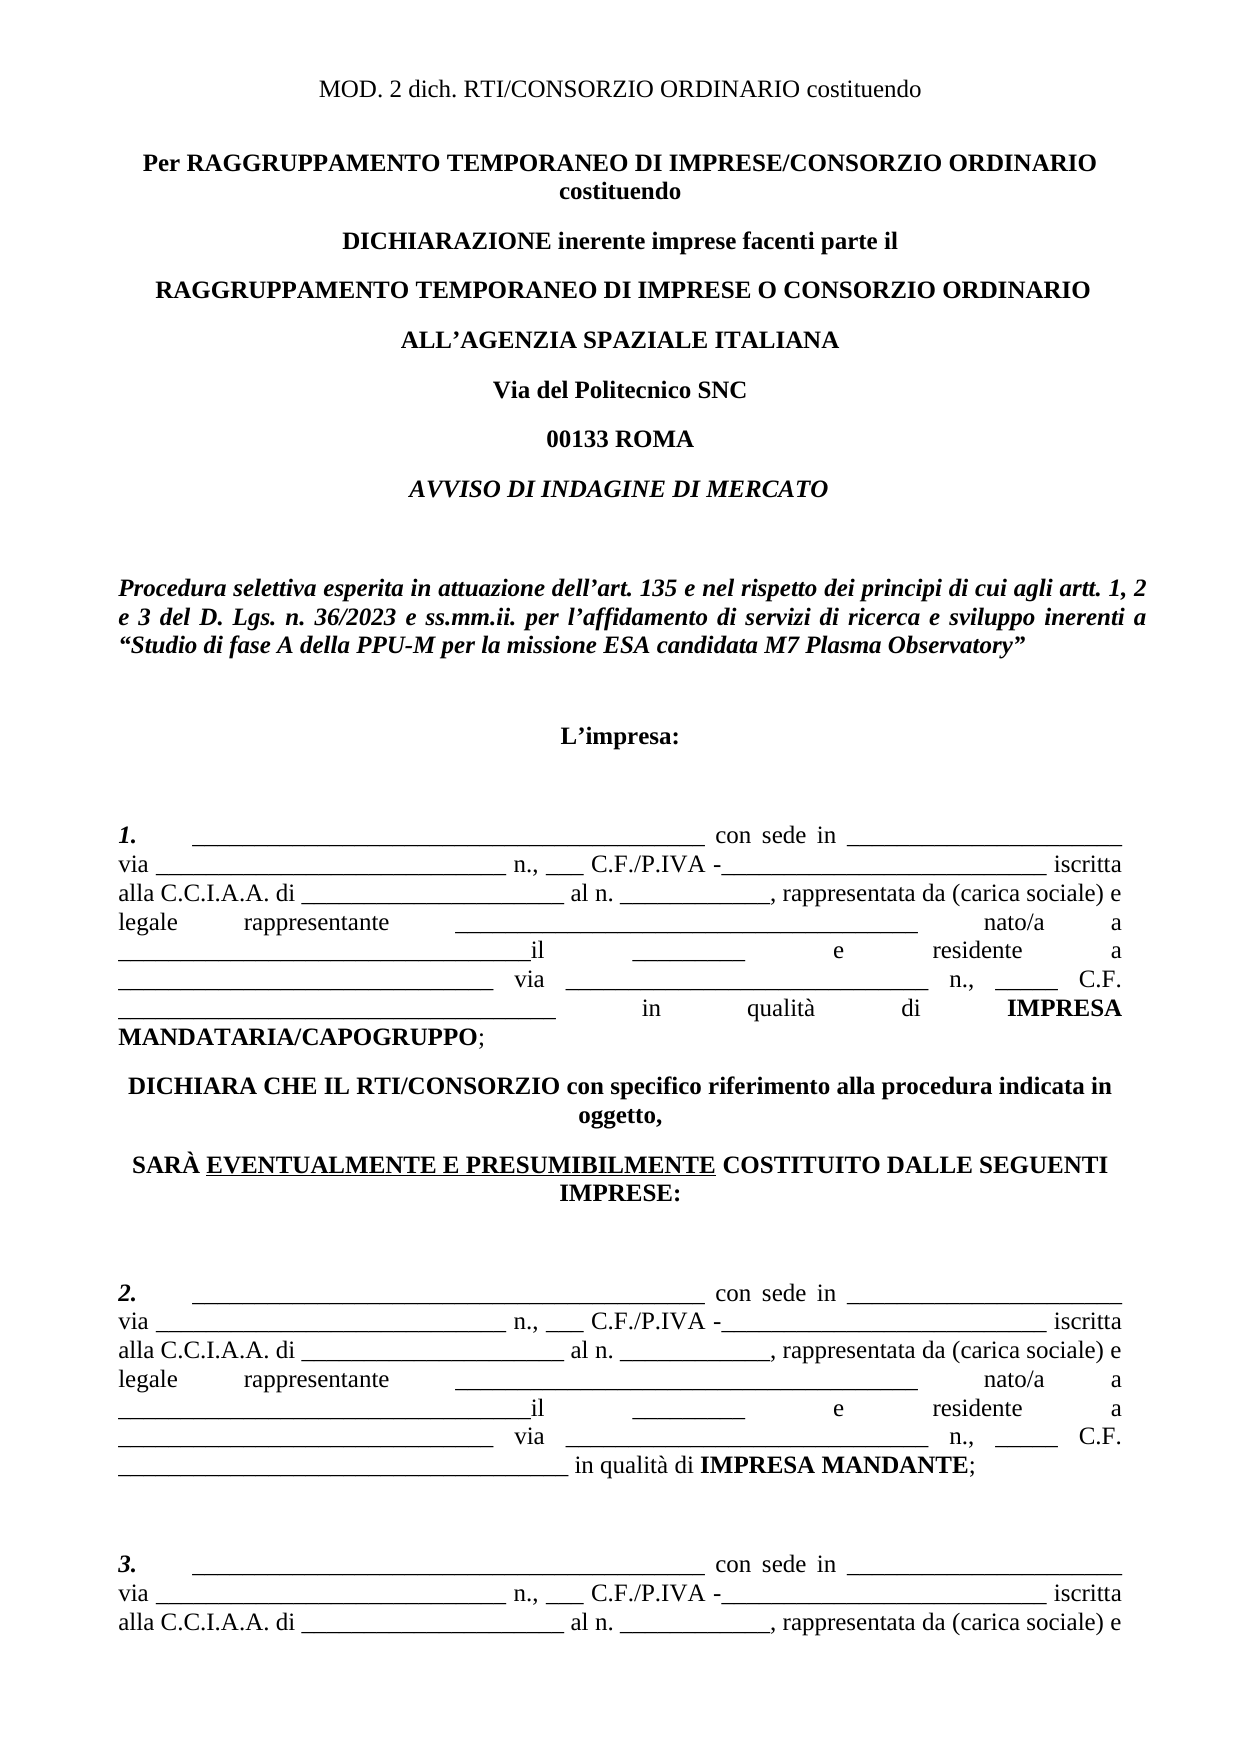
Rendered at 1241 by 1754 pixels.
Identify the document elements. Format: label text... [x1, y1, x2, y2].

text L’impresa: [118, 721, 1122, 750]
text Via del Politecnico SNC [118, 375, 1122, 403]
text Per RAGGRUPPAMENTO TEMPORANEO DI IMPRESE/CONSORZIO ORDINARIO costituendo [118, 148, 1122, 205]
text Procedura selettiva esperita in attuazione dell’art. 135 e nel rispetto dei principi di cui agli artt. 1, 2 e 3 del D. Lgs. n. 36/2023 e ss.mm.ii. per l’affidamento di servizi di ricerca e sviluppo inerenti a “Studio di fase A della PPU-M per la missione ESA candidata M7 Plasma Observatory” [118, 573, 1152, 659]
text 00133 ROMA [118, 424, 1122, 453]
text RAGGRUPPAMENTO TEMPORANEO DI IMPRESE O CONSORZIO ORDINARIO [118, 276, 1122, 304]
text SARÀ EVENTUALMENTE E PRESUMIBILMENTE COSTITUITO DALLE SEGUENTI IMPRESE: [118, 1150, 1122, 1207]
text DICHIARAZIONE inerente imprese facenti parte il [118, 226, 1122, 255]
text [118, 1549, 1122, 1636]
text 1. _________________________________________ con sede in ______________________ via ____________________________ n., ___ C.F./P.IVA -__________________________ iscritta alla C.C.I.A.A. di _____________________ al n. ____________, rappresentata da (carica sociale) e legale rappresentante _____________________________________ nato/a a _________________________________il _________ e residente a ______________________________ via _____________________________ n., _____ C.F. ___________________________________ in qualità di IMPRESA MANDATARIA/CAPOGRUPPO; [118, 821, 1122, 1051]
text AVVISO DI INDAGINE DI MERCATO [118, 474, 1122, 503]
text DICHIARA CHE IL RTI/CONSORZIO con specifico riferimento alla procedura indicata in oggetto, [118, 1071, 1122, 1129]
text ALL’AGENZIA SPAZIALE ITALIANA [118, 325, 1122, 354]
text 2. _________________________________________ con sede in ______________________ via ____________________________ n., ___ C.F./P.IVA -__________________________ iscritta alla C.C.I.A.A. di _____________________ al n. ____________, rappresentata da (carica sociale) e legale rappresentante _____________________________________ nato/a a _________________________________il _________ e residente a ______________________________ via _____________________________ n., _____ C.F. ____________________________________ in qualità di IMPRESA MANDANTE; [118, 1278, 1122, 1479]
